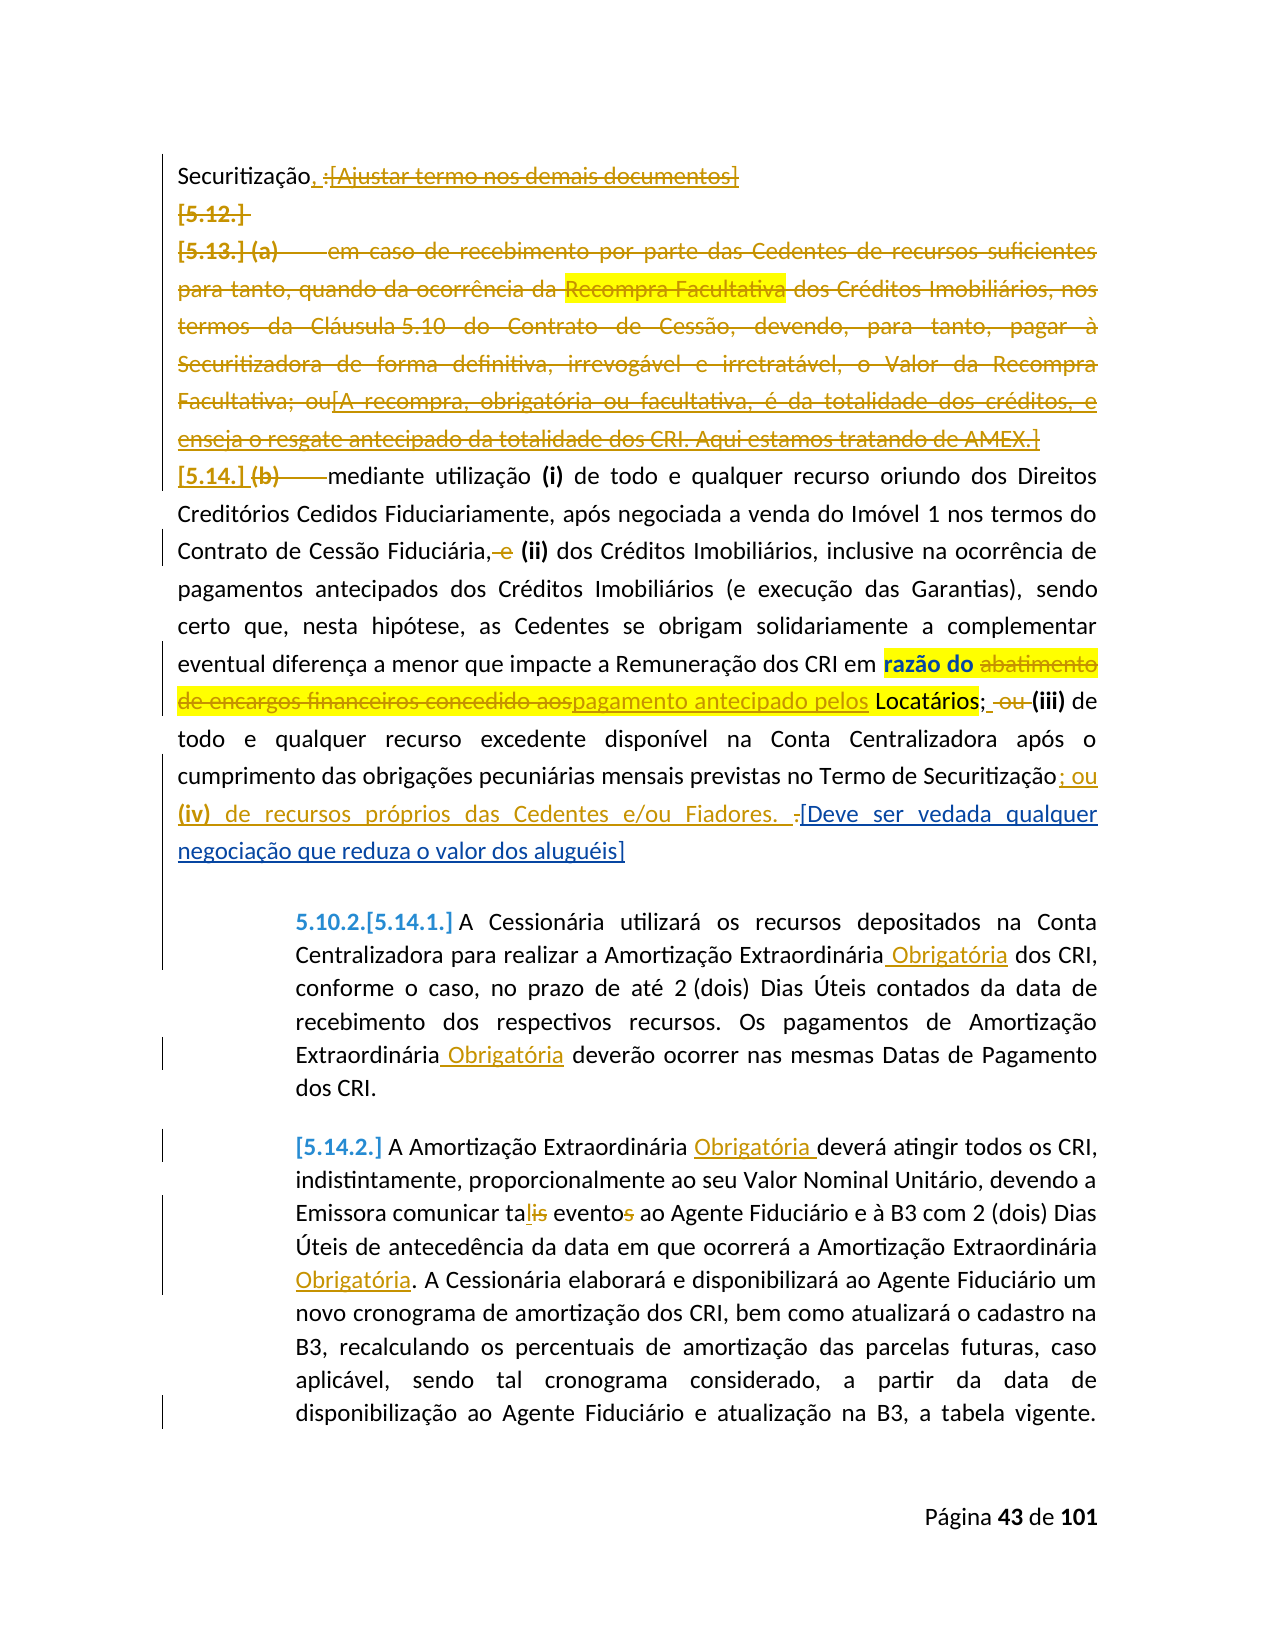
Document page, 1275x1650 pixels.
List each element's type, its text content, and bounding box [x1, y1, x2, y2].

list A Cessionária utilizará os recursos depositados na Conta Centralizadora para realizar a Amortização Extraordinária dos CRI, conforme o caso, no prazo de até 2 (dois) Dias Úteis contados da data de recebimento dos respectivos recursos. Os pagamentos de Amortização Extraordinária deverão ocorrer nas mesmas Datas de Pagamento dos CRI. [295, 903, 1098, 1103]
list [177, 153, 1098, 191]
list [295, 1128, 1098, 1428]
list mediante utilização (i) de todo e qualquer recurso oriundo dos Direitos Creditórios Cedidos Fiduciariamente, após negociada a venda do Imóvel 1 nos termos do Contrato de Cessão Fiduciária, (ii) dos Créditos Imobiliários, inclusive na ocorrência de pagamentos antecipados dos Créditos Imobiliários (e execução das Garantias), sendo certo que, nesta hipótese, as Cedentes se obrigam solidariamente a complementar eventual diferença a menor que impacte a Remuneração dos CRI em razão do Locatários;(iii) de todo e qualquer recurso excedente disponível na Conta Centralizadora após o cumprimento das obrigações pecuniárias mensais previstas no Termo de Securitização [177, 453, 1098, 866]
